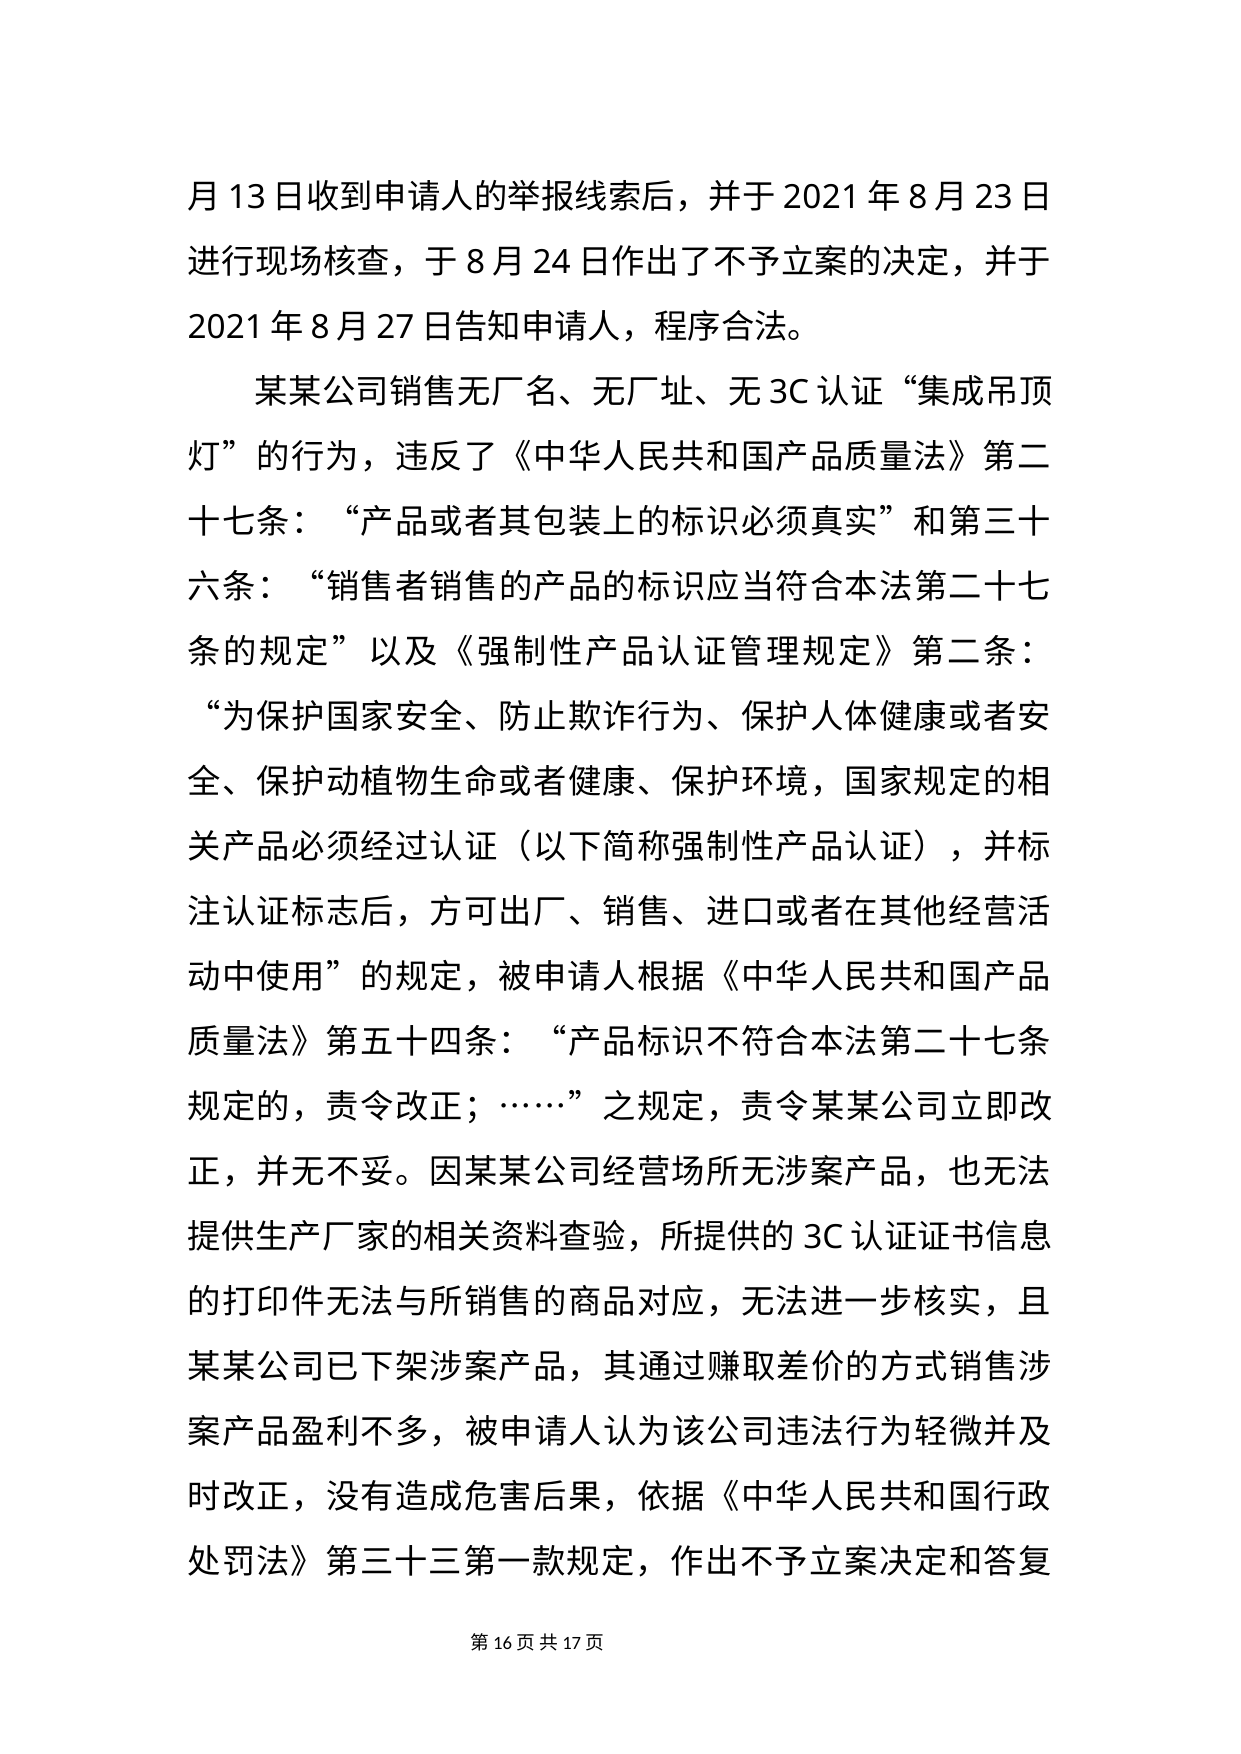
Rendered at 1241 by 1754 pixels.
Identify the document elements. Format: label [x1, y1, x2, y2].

text [187, 357, 1053, 1592]
text [187, 162, 1053, 357]
